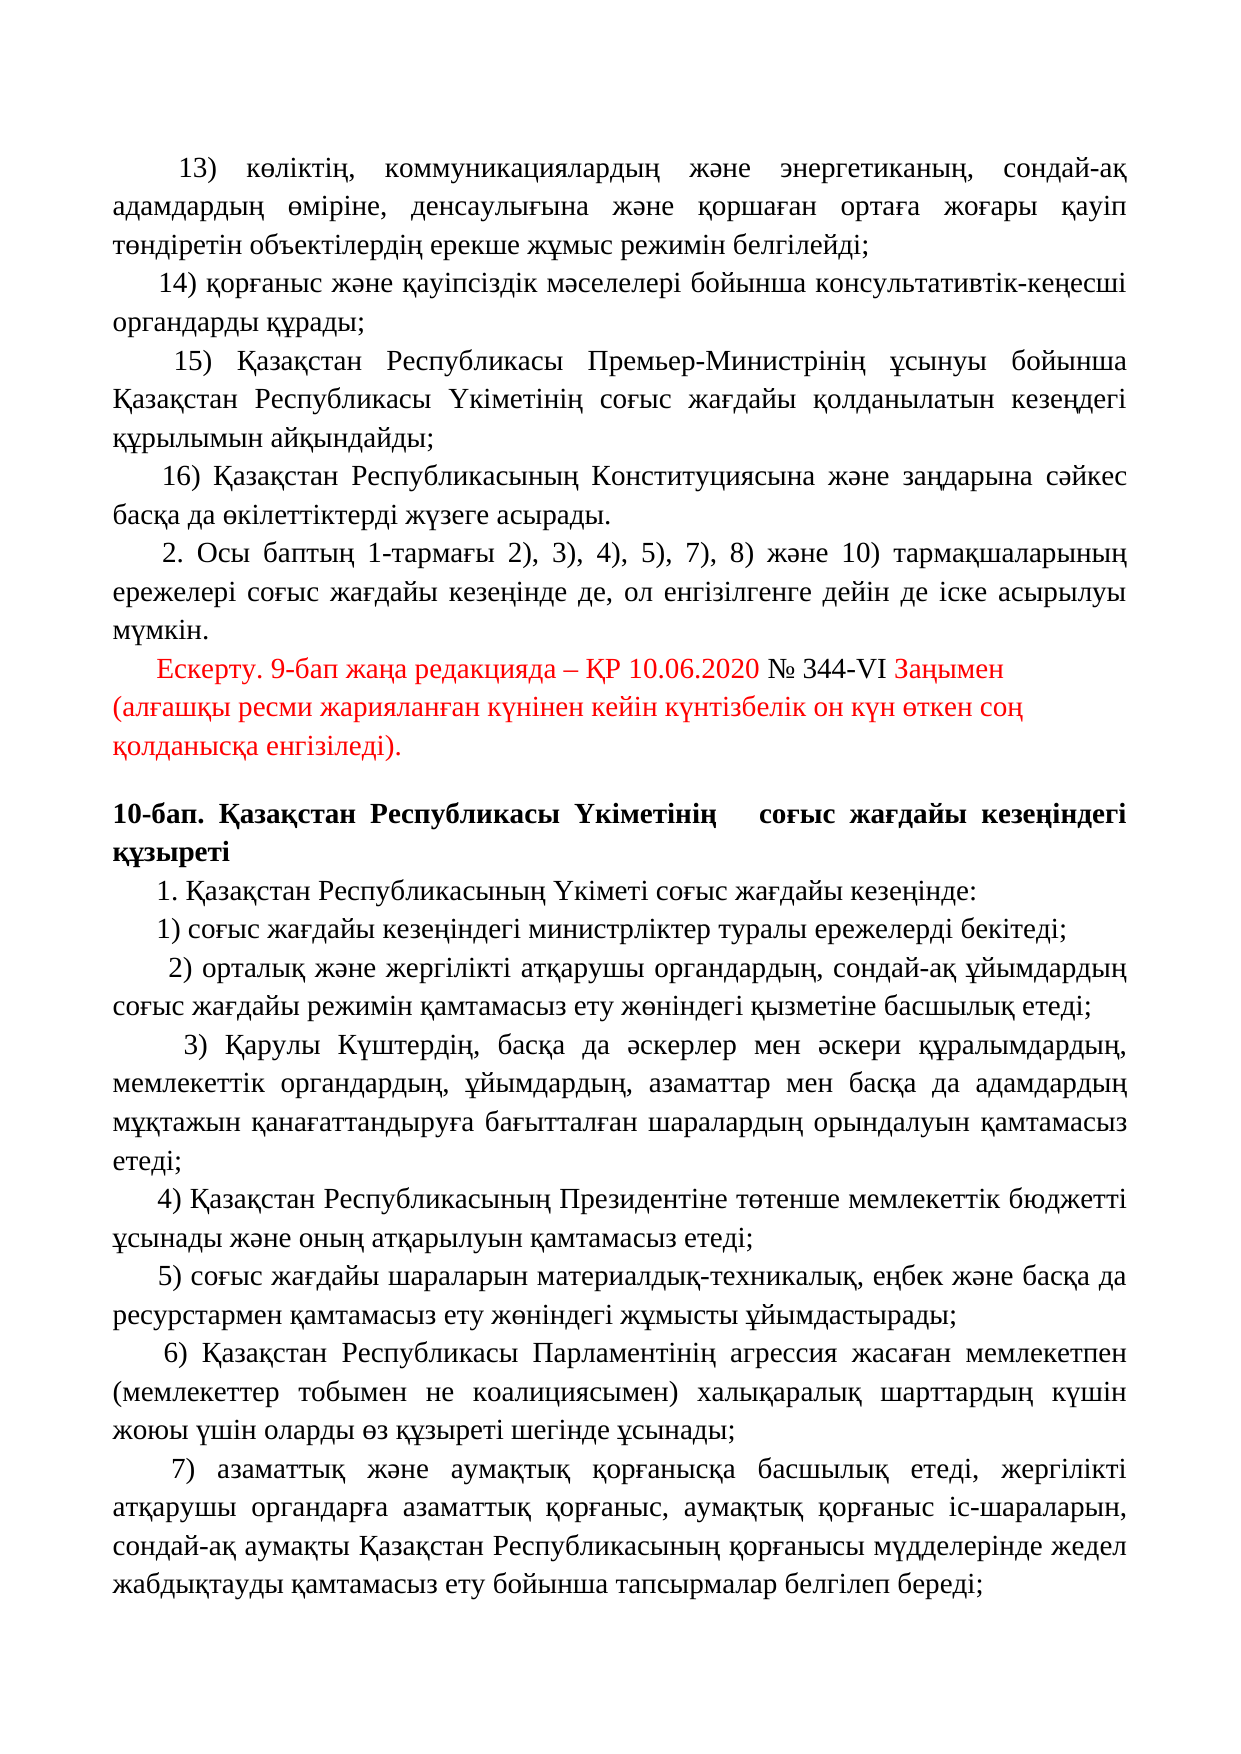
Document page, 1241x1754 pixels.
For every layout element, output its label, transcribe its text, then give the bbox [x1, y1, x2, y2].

text Ескерту. 9-бап жаңа редакцияда – ҚР 10.06.2020 № 344-VI Заңымен (алғашқы ресми жарияланған күнінен кейін күнтізбелік он күн өткен соң қолданысқа енгізіледі). [112, 651, 1128, 792]
text 3) Қарулы Күштердiң, басқа да әскерлер мен әскери құралымдардың, мемлекеттiк органдардың, ұйымдардың, азаматтар мен басқа да адамдардың мұқтажын қанағаттандыруға бағытталған шаралардың орындалуын қамтамасыз етедi; [112, 1027, 1128, 1176]
text 4) Қазақстан Республикасының Президентiне төтенше мемлекеттiк бюджеттi ұсынады және оның атқарылуын қамтамасыз етедi; [112, 1181, 1128, 1253]
text 15) Қазақстан Республикасы Премьер-Министрiнiң ұсынуы бойынша Қазақстан Республикасы Үкiметiнiң соғыс жағдайы қолданылатын кезеңдегі құрылымын айқындайды; [112, 343, 1128, 453]
text 2. Осы баптың 1-тармағы 2), 3), 4), 5), 7), 8) және 10) тармақшаларының ережелері соғыс жағдайы кезеңінде де, ол енгізілгенге дейін де іске асырылуы мүмкін. [112, 535, 1128, 646]
text 14) қорғаныс және қауiпсiздiк мәселелерi бойынша консультативтік-кеңесші органдарды құрады; [112, 266, 1128, 338]
text 10-бап. Қазақстан Республикасы Үкiметiнiң соғыс жағдайы кезеңіндегі құзыреті [112, 796, 1128, 868]
text 1) соғыс жағдайы кезеңіндегі министрліктер туралы ережелерді бекітеді; [112, 911, 1128, 945]
text 1. Қазақстан Республикасының Үкіметі соғыс жағдайы кезеңінде: [112, 873, 1128, 906]
text 16) Қазақстан Республикасының Конституциясына және заңдарына сәйкес басқа да өкілеттіктерді жүзеге асырады. [112, 458, 1128, 530]
text 5) соғыс жағдайы шараларын материалдық-техникалық, еңбек және басқа да ресурстармен қамтамасыз ету жөнiндегi жұмысты ұйымдастырады; [112, 1258, 1128, 1330]
text 2) орталық және жергiлiктi атқарушы органдардың, сондай-ақ ұйымдардың соғыс жағдайы режимiн қамтамасыз ету жөнiндегi қызметiне басшылық етеді; [112, 950, 1128, 1022]
text 7) азаматтық және аумақтық қорғанысқа басшылық етеді, жергілікті атқарушы органдарға азаматтық қорғаныс, аумақтық қорғаныс іс-шараларын, сондай-ақ аумақты Қазақстан Республикасының қорғанысы мүдделерінде жедел жабдықтауды қамтамасыз ету бойынша тапсырмалар белгілеп береді; [112, 1451, 1128, 1600]
text 13) көлiктiң, коммуникациялардың және энергетиканың, сондай-ақ адамдардың өмiрiне, денсаулығына және қоршаған ортаға жоғары қауiп төндіретін объектiлердiң ерекше жұмыс режимiн белгiлейдi; [112, 150, 1128, 261]
text 6) Қазақстан Республикасы Парламентiнің агрессия жасаған мемлекетпен (мемлекеттер тобымен не коалициясымен) халықаралық шарттардың күшiн жоюы үшiн оларды өз құзыретi шегiнде ұсынады; [112, 1335, 1128, 1446]
